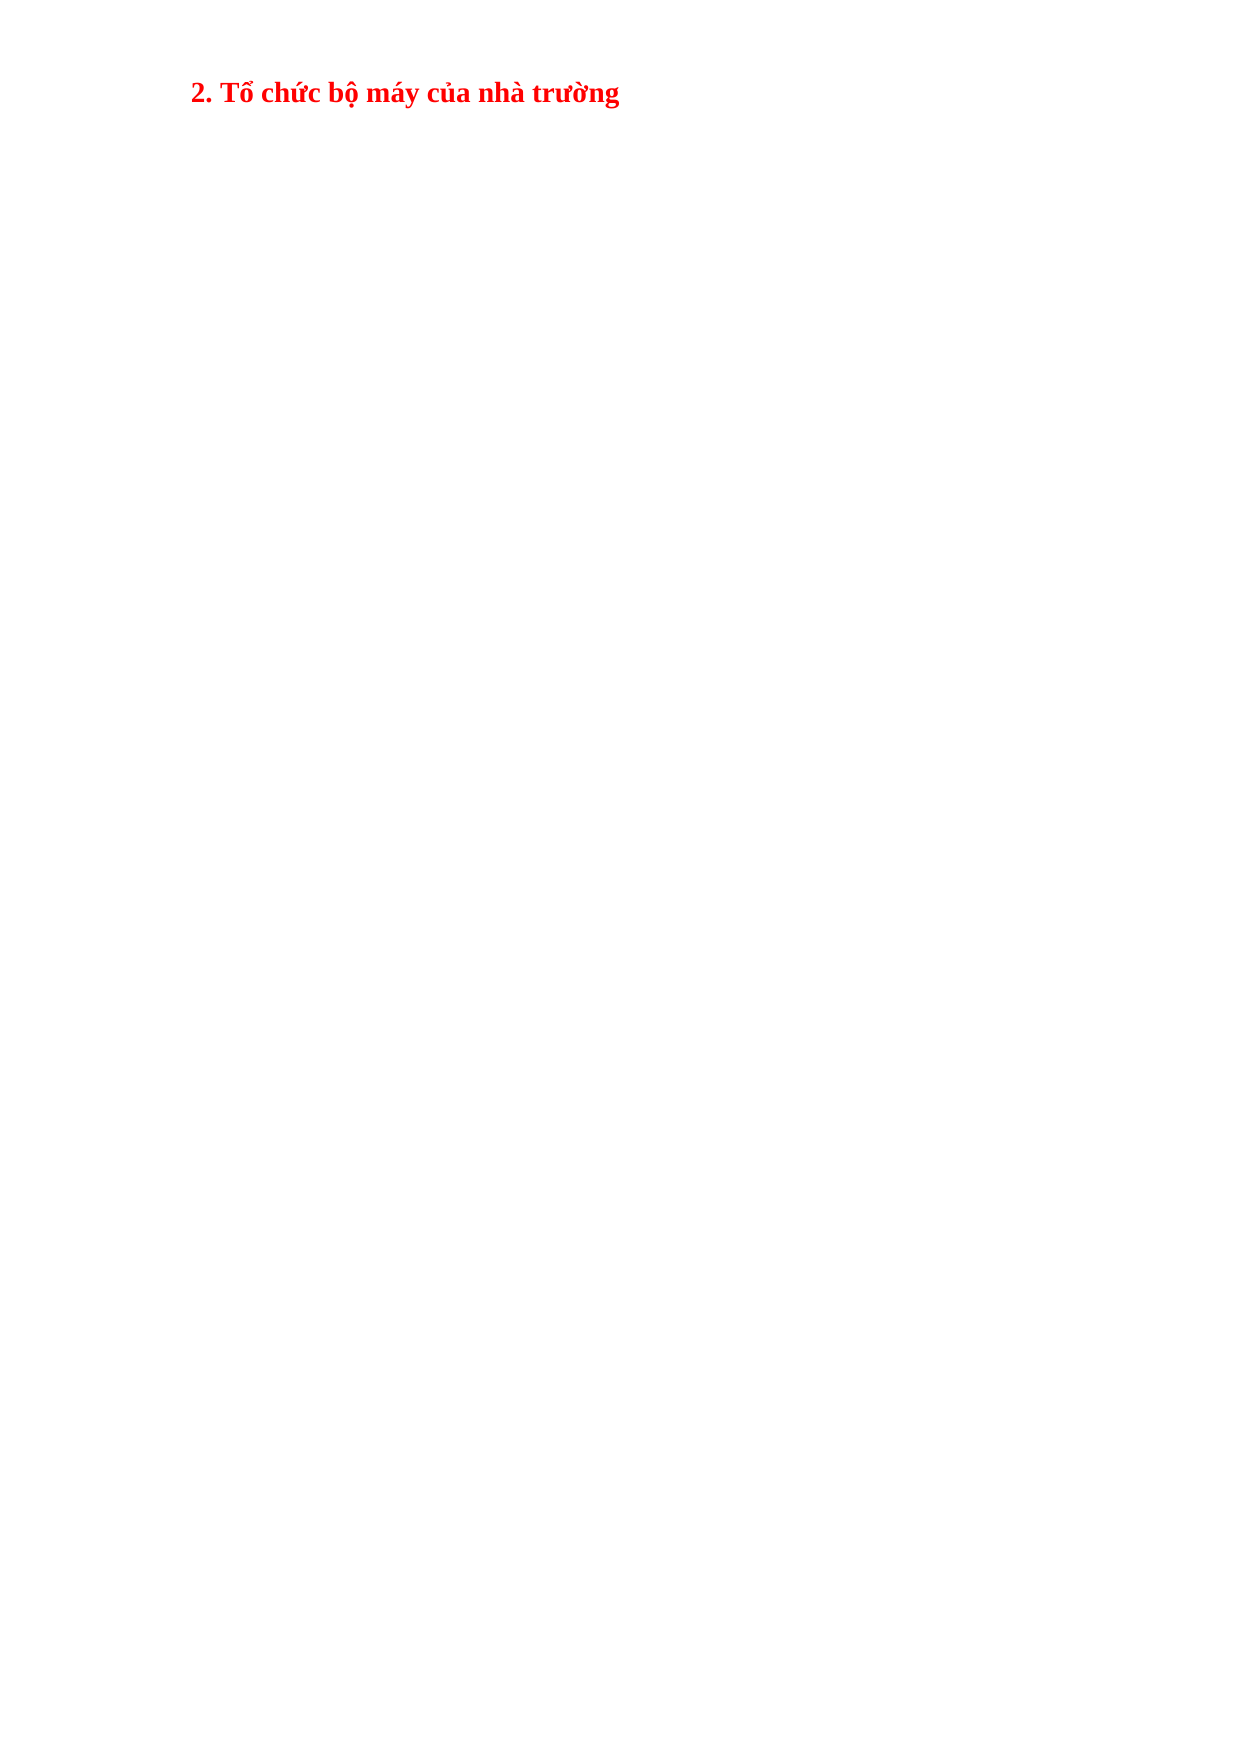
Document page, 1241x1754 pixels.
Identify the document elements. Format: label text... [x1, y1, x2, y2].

text 2. Tổ chức bộ máy của nhà trường [150, 75, 1090, 108]
